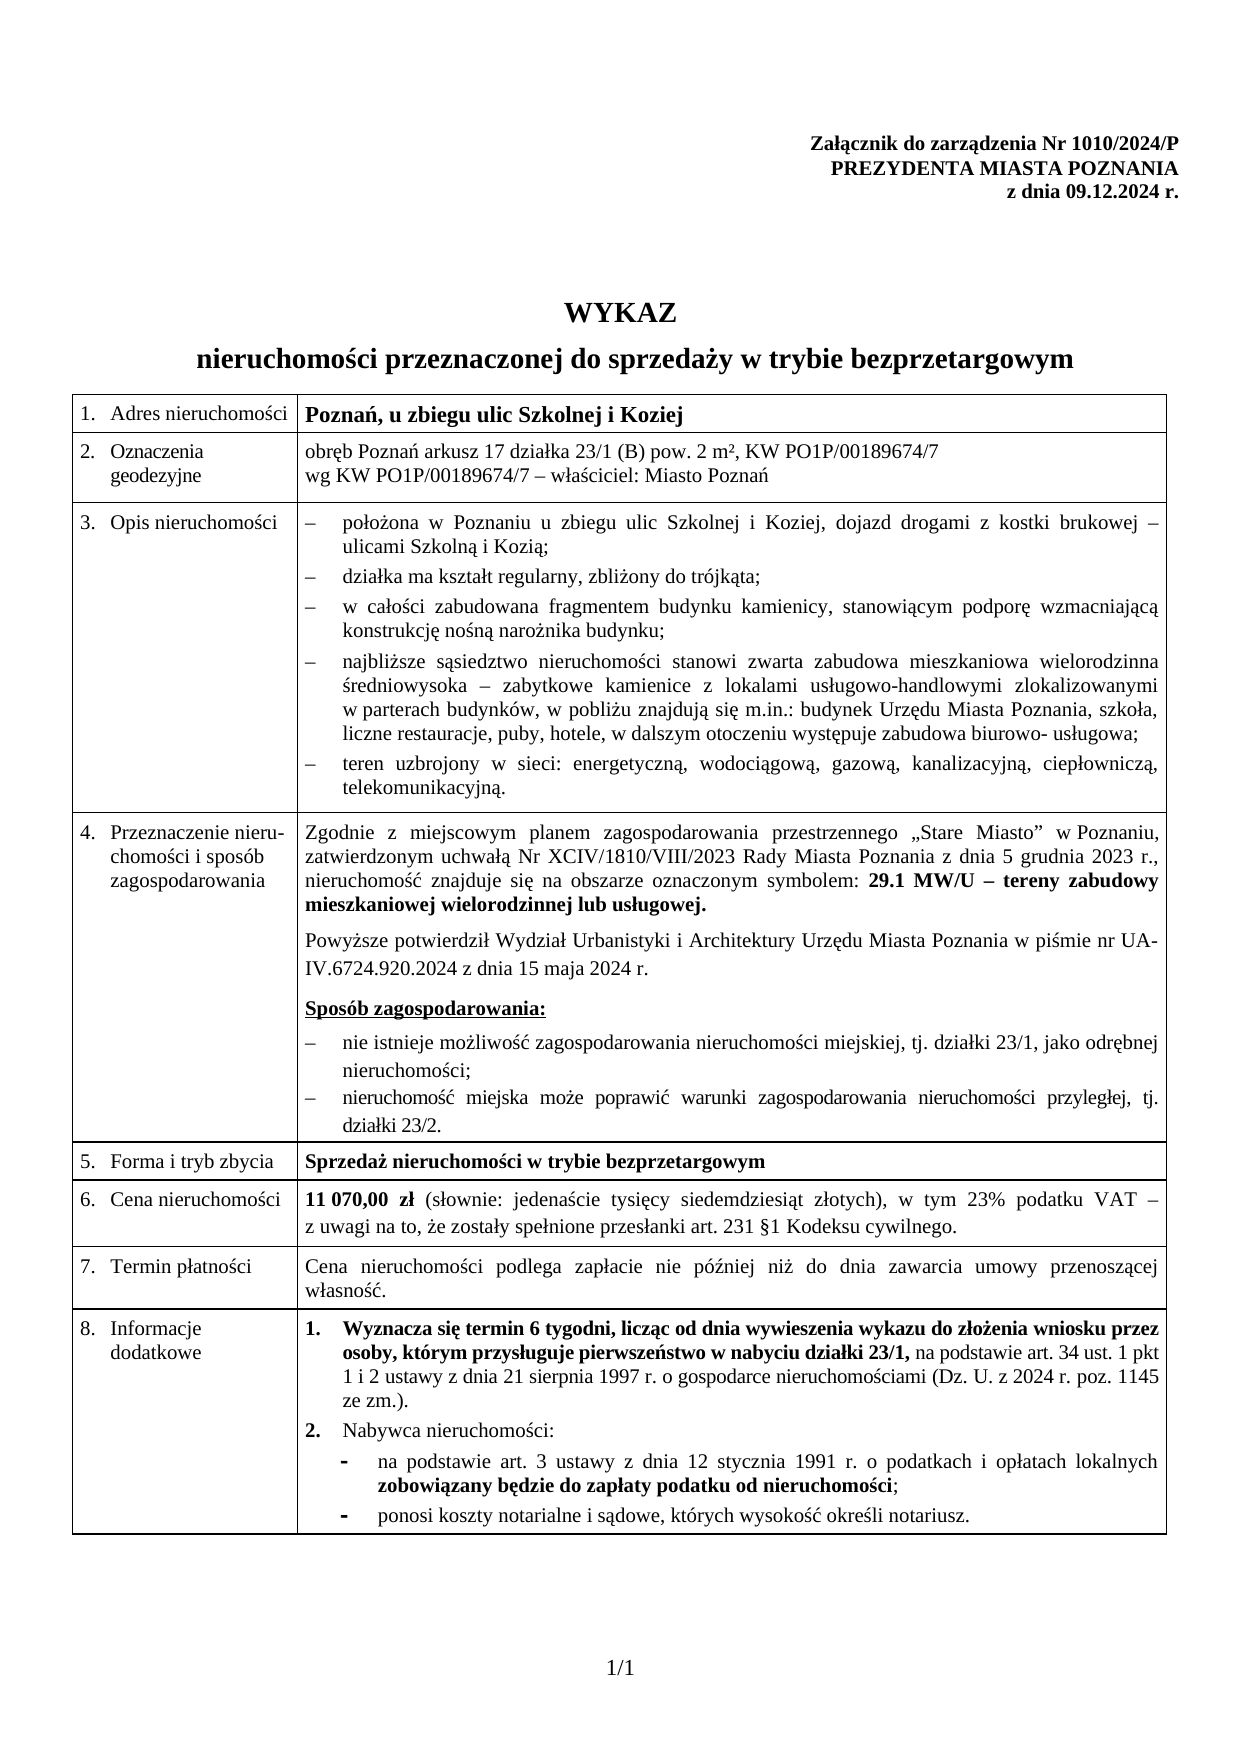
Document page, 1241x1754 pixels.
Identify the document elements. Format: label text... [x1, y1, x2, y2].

table_cell Forma i tryb zbycia [73, 1143, 297, 1179]
subtitle nieruchomości przeznaczonej do sprzedaży w trybie bezprzetargowym [73, 342, 1198, 375]
table_cell Cena nieruchomości [73, 1181, 297, 1246]
table_cell Informacje dodatkowe [73, 1310, 297, 1533]
table_cell Sprzedaż nieruchomości w trybie bezprzetargowym [298, 1143, 1166, 1179]
table_cell Cena nieruchomości podlega zapłacie nie później niż do dnia zawarcia umowy przenoszącej własność. [298, 1247, 1166, 1308]
subtitle Załącznik do zarządzenia Nr 1010/2024/P [148, 131, 1179, 155]
table_cell Wyznacza się termin 6 tygodni, licząc od dnia wywieszenia wykazu do złożenia wniosku przez osoby, którym przysługuje pierwszeństwo w nabyciu działki 23/1, na podstawie art. 34 ust. 1 pkt 1 i 2 ustawy z dnia 21 sierpnia 1997 r. o gospodarce nieruchomościami (Dz. U. z 2024 r. poz. 1145 ze zm.). Nabywca nieruchomości: na podstawie art. 3 ustawy z dnia 12 stycznia 1991 r. o podatkach i opłatach lokalnych zobowiązany będzie do zapłaty podatku od nieruchomości; ponosi koszty notarialne i sądowe, których wysokość określi notariusz. [298, 1310, 1166, 1533]
table_cell obręb Poznań arkusz 17 działka 23/1 (B) pow. 2 m², KW PO1P/00189674/7 wg KW PO1P/00189674/7 – właściciel: Miasto Poznań [298, 433, 1166, 502]
text PREZYDENTA MIASTA POZNANIA [148, 155, 1179, 179]
table_cell Opis nieruchomości [73, 503, 297, 812]
text z dnia 09.12.2024 r. [148, 179, 1179, 203]
table_header Adres nieruchomości [73, 395, 297, 432]
table_cell 11 070,00 zł (słownie: jedenaście tysięcy siedemdziesiąt złotych), w tym 23% podatku VAT – z uwagi na to, że zostały spełnione przesłanki art. 231 §1 Kodeksu cywilnego. [298, 1181, 1166, 1246]
table_cell Zgodnie z miejscowym planem zagospodarowania przestrzennego „Stare Miasto” w Poznaniu, zatwierdzonym uchwałą Nr XCIV/1810/VIII/2023 Rady Miasta Poznania z dnia 5 grudnia 2023 r., nieruchomość znajduje się na obszarze oznaczonym symbolem: 29.1 MW/U – tereny zabudowy mieszkaniowej wielorodzinnej lub usługowej. Powyższe potwierdził Wydział Urbanistyki i Architektury Urzędu Miasta Poznania w piśmie nr UA-IV.6724.920.2024 z dnia 15 maja 2024 r. Sposób zagospodarowania: nie istnieje możliwość zagospodarowania nieruchomości miejskiej, tj. działki 23/1, jako odrębnej nieruchomości; nieruchomość miejska może poprawić warunki zagospodarowania nieruchomości przyległej, tj. działki 23/2. [298, 813, 1166, 1141]
table_cell Przeznaczenie nieruchomości i sposób zagospodarowania [73, 813, 297, 1141]
subtitle WYKAZ [148, 296, 1092, 329]
table_header Poznań, u zbiegu ulic Szkolnej i Koziej [298, 395, 1166, 432]
table_cell położona w Poznaniu u zbiegu ulic Szkolnej i Koziej, dojazd drogami z kostki brukowej – ulicami Szkolną i Kozią; działka ma kształt regularny, zbliżony do trójkąta; w całości zabudowana fragmentem budynku kamienicy, stanowiącym podporę wzmacniającą konstrukcję nośną narożnika budynku; najbliższe sąsiedztwo nieruchomości stanowi zwarta zabudowa mieszkaniowa wielorodzinna średniowysoka – zabytkowe kamienice z lokalami usługowo-handlowymi zlokalizowanymi w parterach budynków, w pobliżu znajdują się m.in.: budynek Urzędu Miasta Poznania, szkoła, liczne restauracje, puby, hotele, w dalszym otoczeniu występuje zabudowa biurowo- usługowa; teren uzbrojony w sieci: energetyczną, wodociągową, gazową, kanalizacyjną, ciepłowniczą, telekomunikacyjną. [298, 503, 1166, 812]
table_cell Oznaczenia geodezyjne [73, 433, 297, 502]
table_cell Termin płatności [73, 1247, 297, 1308]
